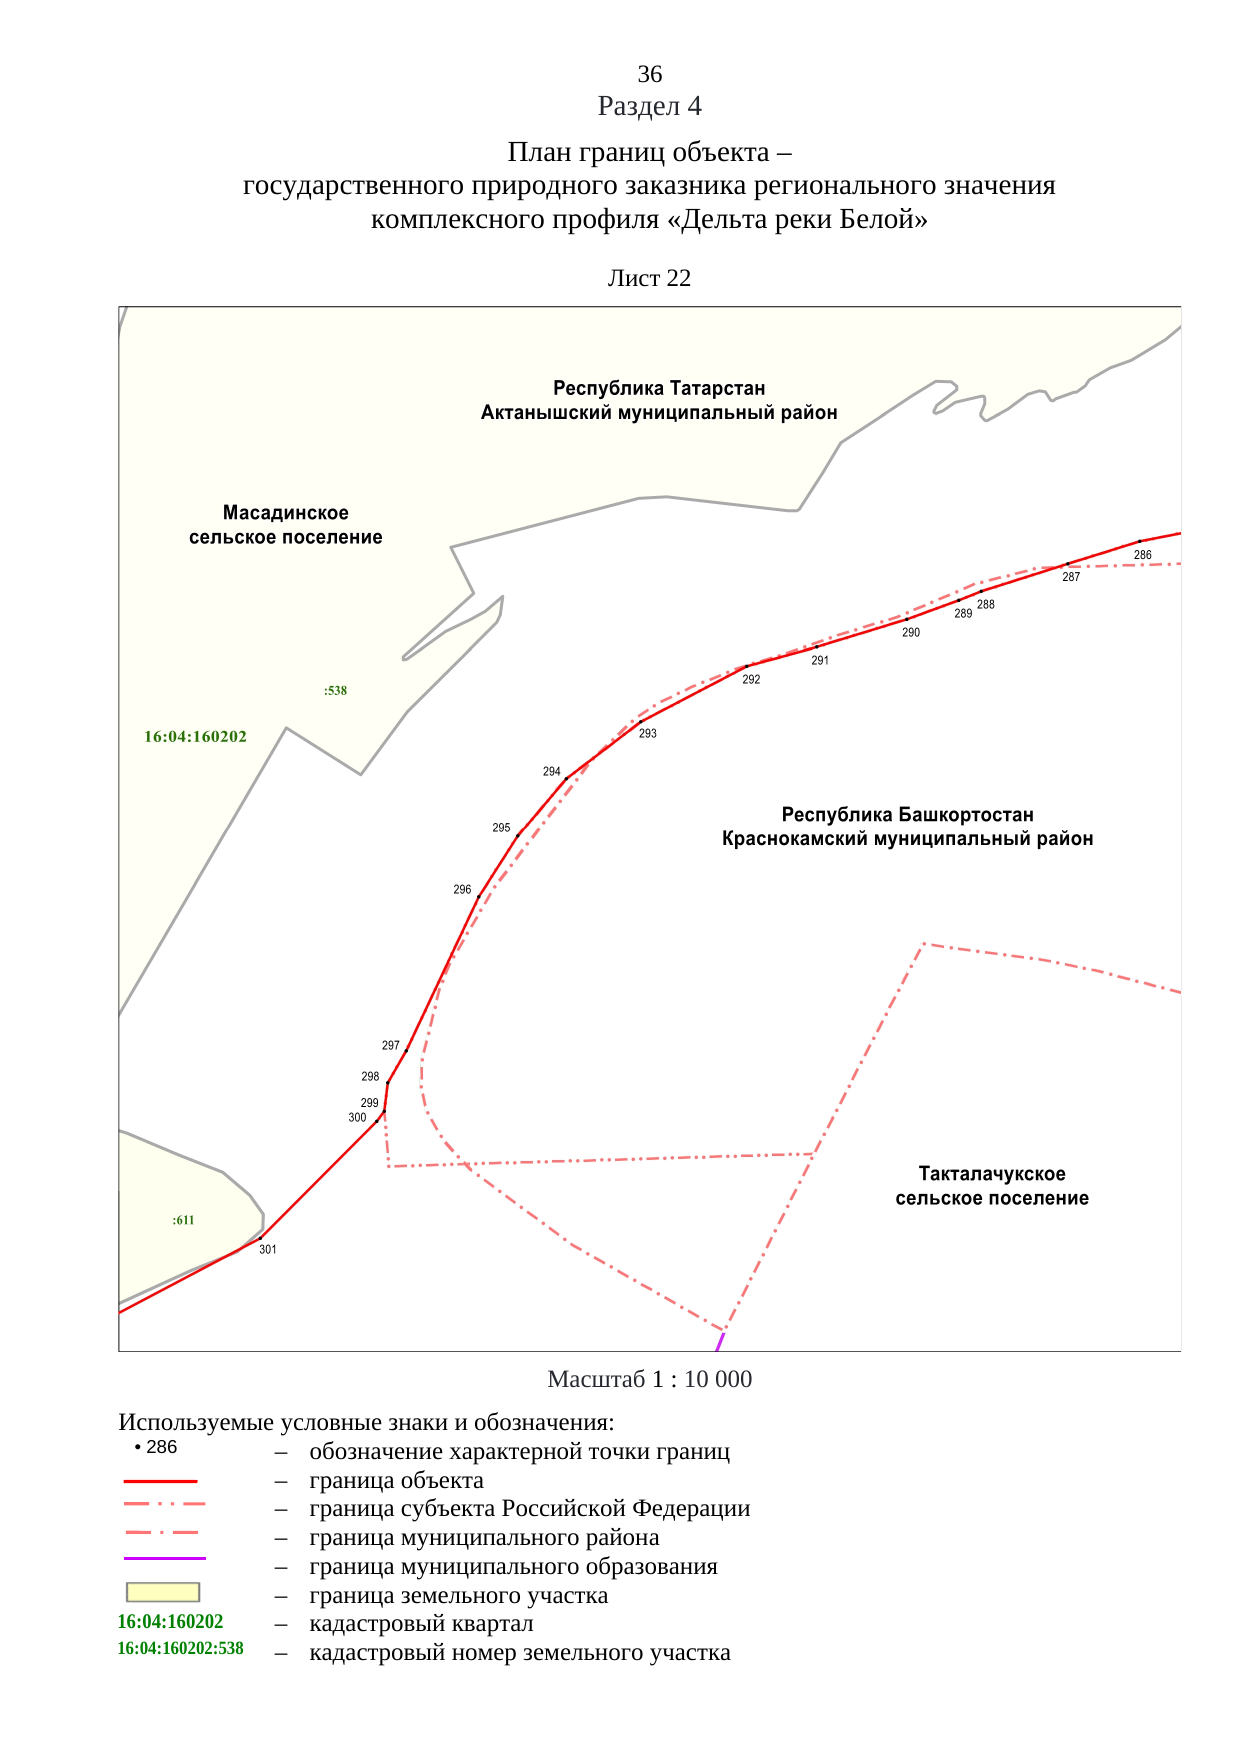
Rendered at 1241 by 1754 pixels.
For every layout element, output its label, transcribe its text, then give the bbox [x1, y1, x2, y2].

text Используемые условные знаки и обозначения: [118, 1407, 1181, 1436]
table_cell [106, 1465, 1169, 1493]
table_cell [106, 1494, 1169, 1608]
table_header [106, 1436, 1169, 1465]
text План границ объекта – [118, 134, 1181, 167]
text Масштаб 1 : 10 000 [118, 1364, 1181, 1393]
text Раздел 4 [118, 88, 1181, 121]
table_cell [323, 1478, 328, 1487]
text государственного природного заказника регионального значения [118, 167, 1181, 201]
picture [118, 306, 1182, 1352]
text Лист 22 [118, 263, 1181, 292]
text комплексного профиля «Дельта реки Белой» [118, 201, 1181, 234]
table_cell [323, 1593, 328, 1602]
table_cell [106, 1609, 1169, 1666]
picture [120, 1579, 206, 1606]
